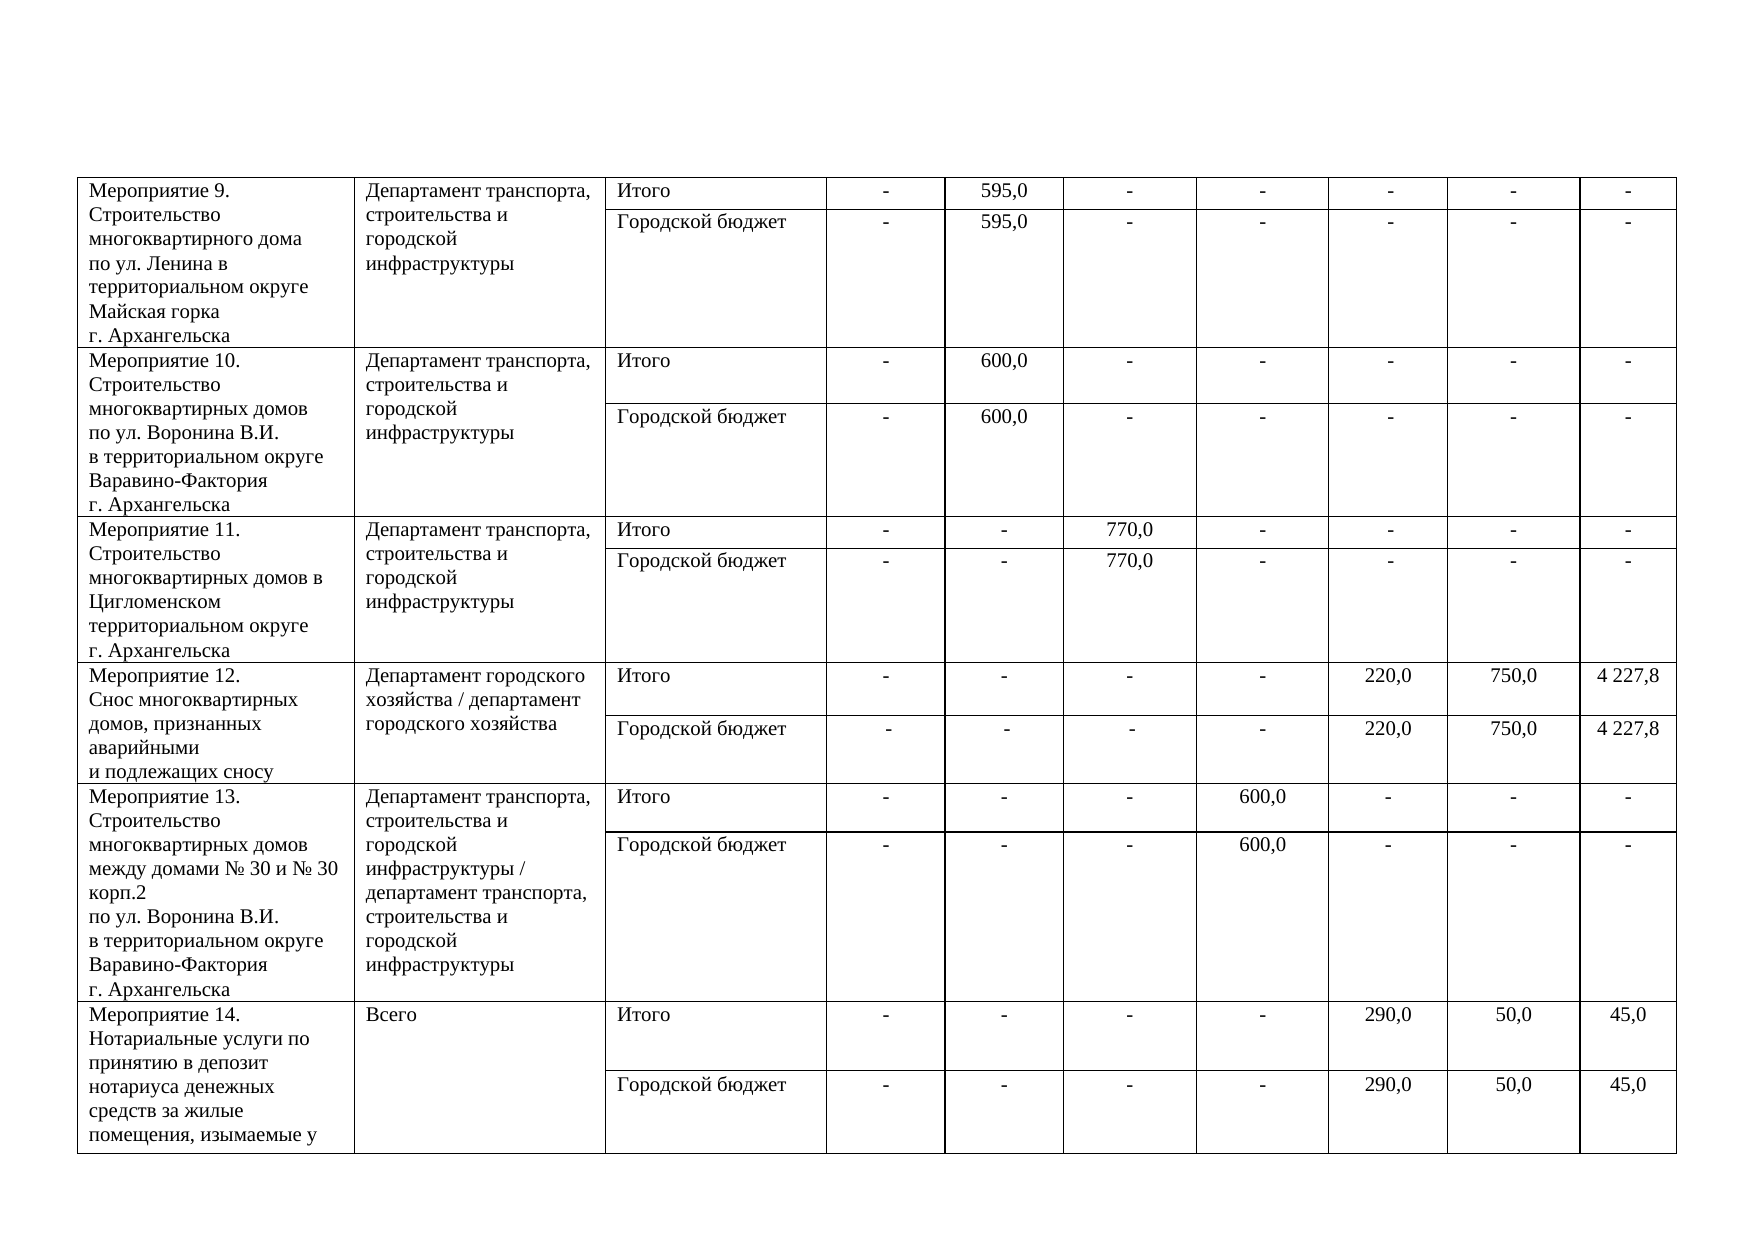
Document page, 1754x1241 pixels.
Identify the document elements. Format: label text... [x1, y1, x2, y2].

table_cell - [1329, 517, 1447, 547]
table_cell - [1448, 517, 1579, 547]
table_cell - [946, 549, 1063, 662]
table_cell Итого [606, 663, 826, 715]
table_cell - [1064, 833, 1196, 1001]
table_cell - [1197, 178, 1328, 208]
table_cell Итого [606, 784, 826, 831]
table_cell - [946, 517, 1063, 547]
table_cell 4 227,8 [1581, 716, 1676, 783]
table_cell - [946, 1002, 1063, 1070]
table_cell 770,0 [1064, 517, 1196, 547]
table_cell - [1329, 210, 1447, 347]
table_cell - [1329, 178, 1447, 208]
table_cell Мероприятие 14. Нотариальные услуги по принятию в депозит нотариуса денежных средств за жилые помещения, изымаемые у собственников для муниципальных нужд городского округа "Город Архангельск" [78, 1002, 354, 1153]
table_cell - [1064, 716, 1196, 783]
table_cell 595,0 [946, 178, 1063, 208]
table_cell - [946, 784, 1063, 831]
table_cell Итого [606, 1002, 826, 1070]
table_cell - [1581, 404, 1676, 516]
table_cell - [827, 178, 944, 208]
table_cell Итого [606, 178, 826, 208]
table_cell 45,0 [1581, 1071, 1676, 1153]
table_cell - [1448, 178, 1579, 208]
table_cell 45,0 [1581, 1002, 1676, 1070]
table_cell 600,0 [946, 404, 1063, 516]
table_cell - [1581, 348, 1676, 403]
table_cell Итого [606, 517, 826, 547]
table_cell - [1448, 549, 1579, 662]
table_cell - [1581, 833, 1676, 1001]
table_cell - [827, 348, 944, 403]
table_cell - [1329, 833, 1447, 1001]
table_cell Городской бюджет [606, 549, 826, 662]
table_cell - [1581, 210, 1676, 347]
table_cell - [1448, 348, 1579, 403]
table_cell Городской бюджет [606, 404, 826, 516]
table_cell - [1064, 784, 1196, 831]
table_cell - [1448, 833, 1579, 1001]
table_cell - [827, 716, 944, 783]
table_cell - [1064, 348, 1196, 403]
table_cell - [1064, 210, 1196, 347]
table_cell - [827, 549, 944, 662]
table_cell Итого [606, 348, 826, 403]
table_cell Департамент транспорта, строительства и городской инфраструктуры / департамент транспорта, строительства и городской инфраструктуры [355, 784, 605, 1001]
table_cell Мероприятие 11. Строительство многоквартирных домов в Цигломенском территориальном округе г. Архангельска [78, 517, 354, 662]
table_cell Мероприятие 12. Снос многоквартирных домов, признанных аварийными и подлежащих сносу [78, 663, 354, 783]
table_cell - [1448, 210, 1579, 347]
table_cell 290,0 [1329, 1002, 1447, 1070]
table_cell - [827, 663, 944, 715]
table_cell - [827, 404, 944, 516]
table_cell 770,0 [1064, 549, 1196, 662]
table_cell - [1581, 178, 1676, 208]
table_cell - [1197, 1071, 1328, 1153]
table_cell 290,0 [1329, 1071, 1447, 1153]
table_cell 600,0 [1197, 833, 1328, 1001]
table_cell 220,0 [1329, 663, 1447, 715]
table_cell - [1064, 178, 1196, 208]
table_cell - [946, 833, 1063, 1001]
table_cell - [827, 784, 944, 831]
table_cell - [827, 210, 944, 347]
table_cell Городской бюджет [606, 210, 826, 347]
table_cell - [1064, 1002, 1196, 1070]
table_cell - [1581, 549, 1676, 662]
table_cell Городской бюджет [606, 716, 826, 783]
table_cell Городской бюджет [606, 1071, 826, 1153]
table_cell 750,0 [1448, 663, 1579, 715]
table_cell - [827, 1071, 944, 1153]
table_cell 50,0 [1448, 1071, 1579, 1153]
table_cell - [1581, 784, 1676, 831]
table_cell - [1329, 348, 1447, 403]
table_cell - [1448, 784, 1579, 831]
table_cell - [827, 833, 944, 1001]
table_cell - [946, 716, 1063, 783]
table_cell - [1064, 404, 1196, 516]
table_cell - [1581, 517, 1676, 547]
table_cell 595,0 [946, 210, 1063, 347]
table_cell - [1197, 663, 1328, 715]
table_cell 4 227,8 [1581, 663, 1676, 715]
table_cell - [1197, 210, 1328, 347]
table_cell - [1197, 404, 1328, 516]
table_cell - [1064, 663, 1196, 715]
table_cell - [946, 663, 1063, 715]
table_cell - [1197, 549, 1328, 662]
table_cell - [1329, 404, 1447, 516]
table_cell - [1329, 549, 1447, 662]
table_cell 600,0 [1197, 784, 1328, 831]
table_cell - [827, 517, 944, 547]
table_cell Мероприятие 13. Строительство многоквартирных домов между домами № 30 и № 30 корп.2 по ул. Воронина В.И. в территориальном округе Варавино-Фактория г. Архангельска [78, 784, 354, 1001]
table_cell 600,0 [946, 348, 1063, 403]
table_cell 750,0 [1448, 716, 1579, 783]
table_cell Всего [355, 1002, 605, 1153]
table_cell Мероприятие 10. Строительство многоквартирных домов по ул. Воронина В.И. в территориальном округе Варавино-Фактория г. Архангельска [78, 348, 354, 516]
table_cell Департамент транспорта, строительства и городской инфраструктуры [355, 348, 605, 516]
table_cell Городской бюджет [606, 833, 826, 1001]
table_cell Мероприятие 9. Строительство многоквартирного дома по ул. Ленина в территориальном округе Майская горка г. Архангельска [78, 178, 354, 347]
table_cell Департамент городского хозяйства / департамент городского хозяйства [355, 663, 605, 783]
table_cell - [1197, 716, 1328, 783]
table_cell - [1197, 348, 1328, 403]
table_cell - [946, 1071, 1063, 1153]
table_cell - [1197, 517, 1328, 547]
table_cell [355, 178, 605, 347]
table_cell - [827, 1002, 944, 1070]
table_cell - [1329, 784, 1447, 831]
table_cell - [1064, 1071, 1196, 1153]
table_cell - [1197, 1002, 1328, 1070]
table_cell 220,0 [1329, 716, 1447, 783]
table_cell 50,0 [1448, 1002, 1579, 1070]
table_cell Департамент транспорта, строительства и городской инфраструктуры [355, 517, 605, 662]
table_cell - [1448, 404, 1579, 516]
